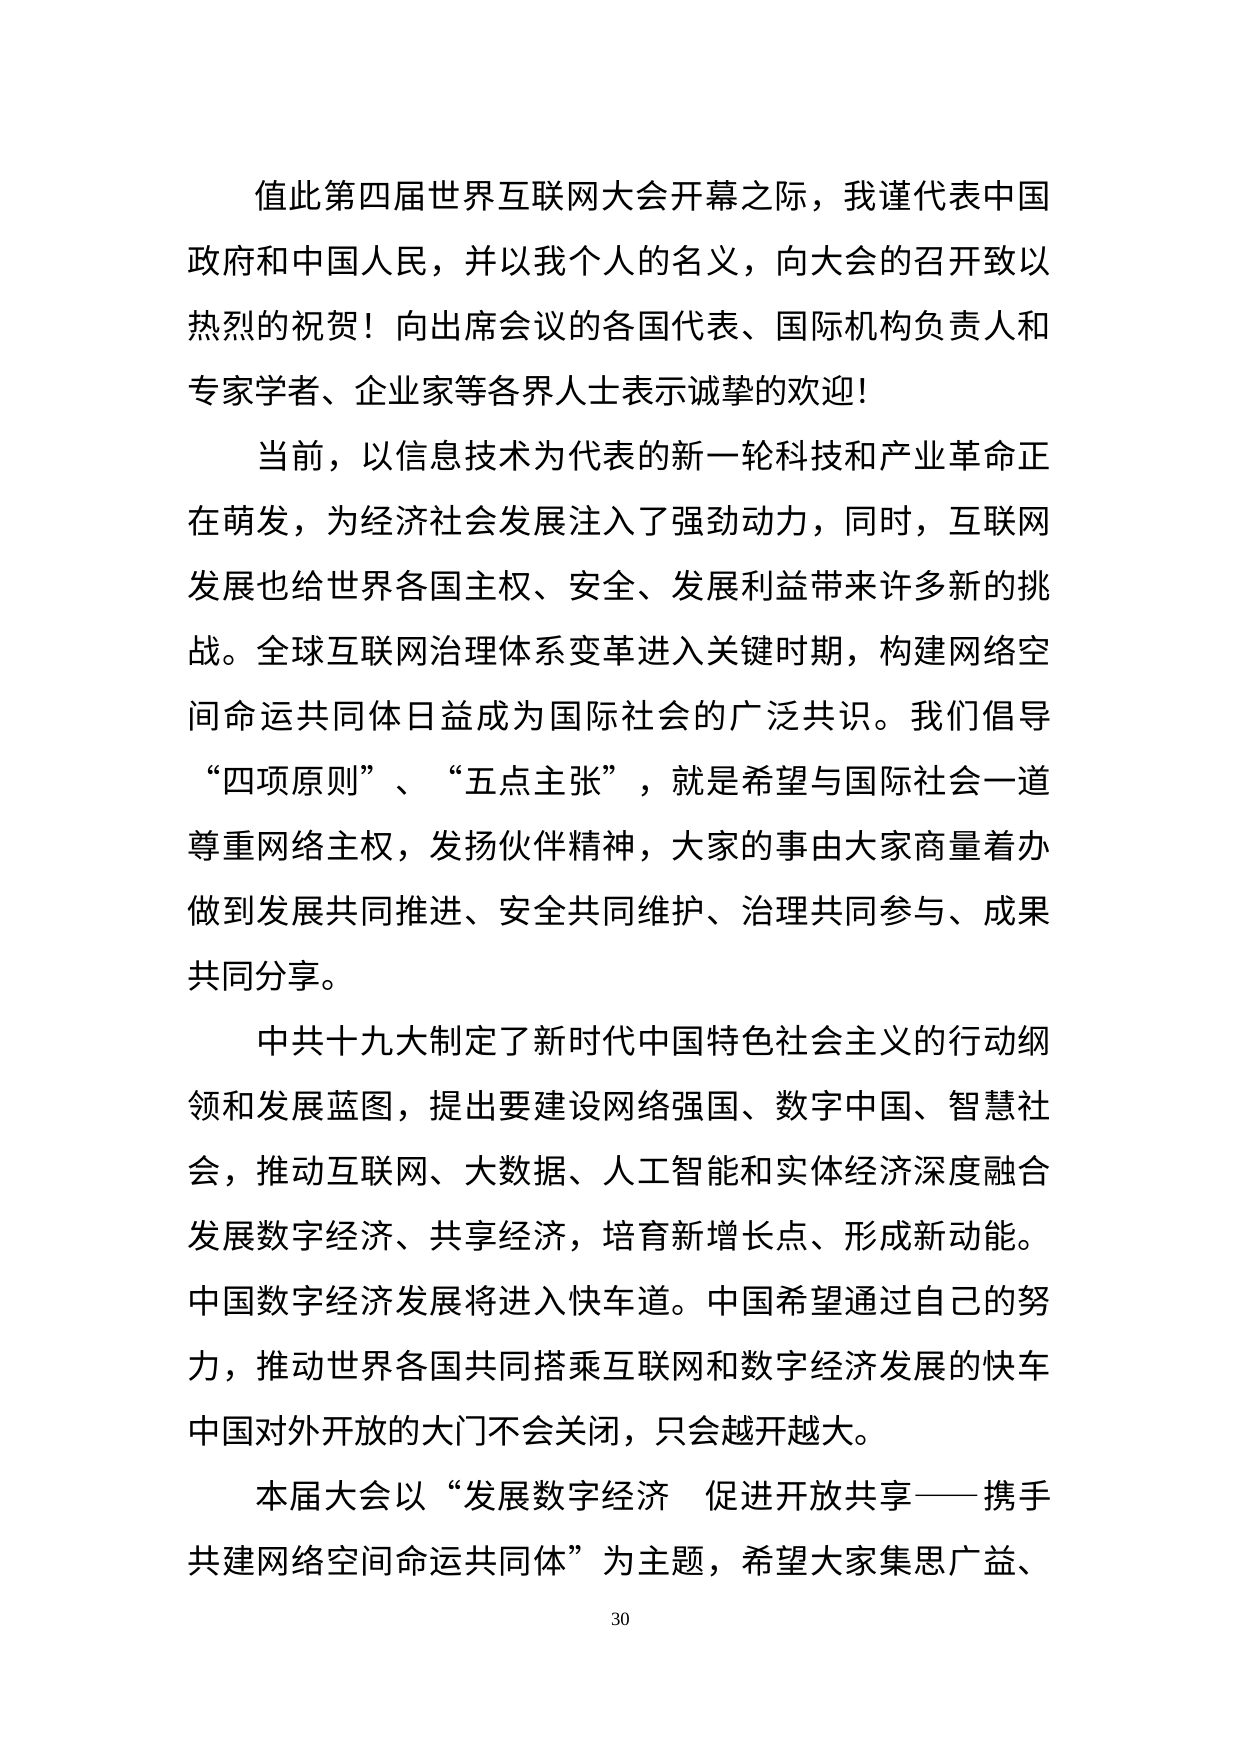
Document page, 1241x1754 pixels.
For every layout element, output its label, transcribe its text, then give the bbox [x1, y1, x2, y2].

text 中共十九大制定了新时代中国特色社会主义的行动纲领和发展蓝图，提出要建设网络强国、数字中国、智慧社会，推动互联网、大数据、人工智能和实体经济深度融合，发展数字经济、共享经济，培育新增长点、形成新动能。中国数字经济发展将进入快车道。中国希望通过自己的努力，推动世界各国共同搭乘互联网和数字经济发展的快车。中国对外开放的大门不会关闭，只会越开越大。 [187, 1007, 1053, 1462]
text 值此第四届世界互联网大会开幕之际，我谨代表中国政府和中国人民，并以我个人的名义，向大会的召开致以热烈的祝贺！向出席会议的各国代表、国际机构负责人和专家学者、企业家等各界人士表示诚挚的欢迎！ [187, 162, 1053, 422]
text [187, 1462, 1053, 1592]
text 当前，以信息技术为代表的新一轮科技和产业革命正在萌发，为经济社会发展注入了强劲动力，同时，互联网发展也给世界各国主权、安全、发展利益带来许多新的挑战。全球互联网治理体系变革进入关键时期，构建网络空间命运共同体日益成为国际社会的广泛共识。我们倡导“四项原则”、“五点主张”，就是希望与国际社会一道，尊重网络主权，发扬伙伴精神，大家的事由大家商量着办，做到发展共同推进、安全共同维护、治理共同参与、成果共同分享。 [187, 422, 1053, 1007]
